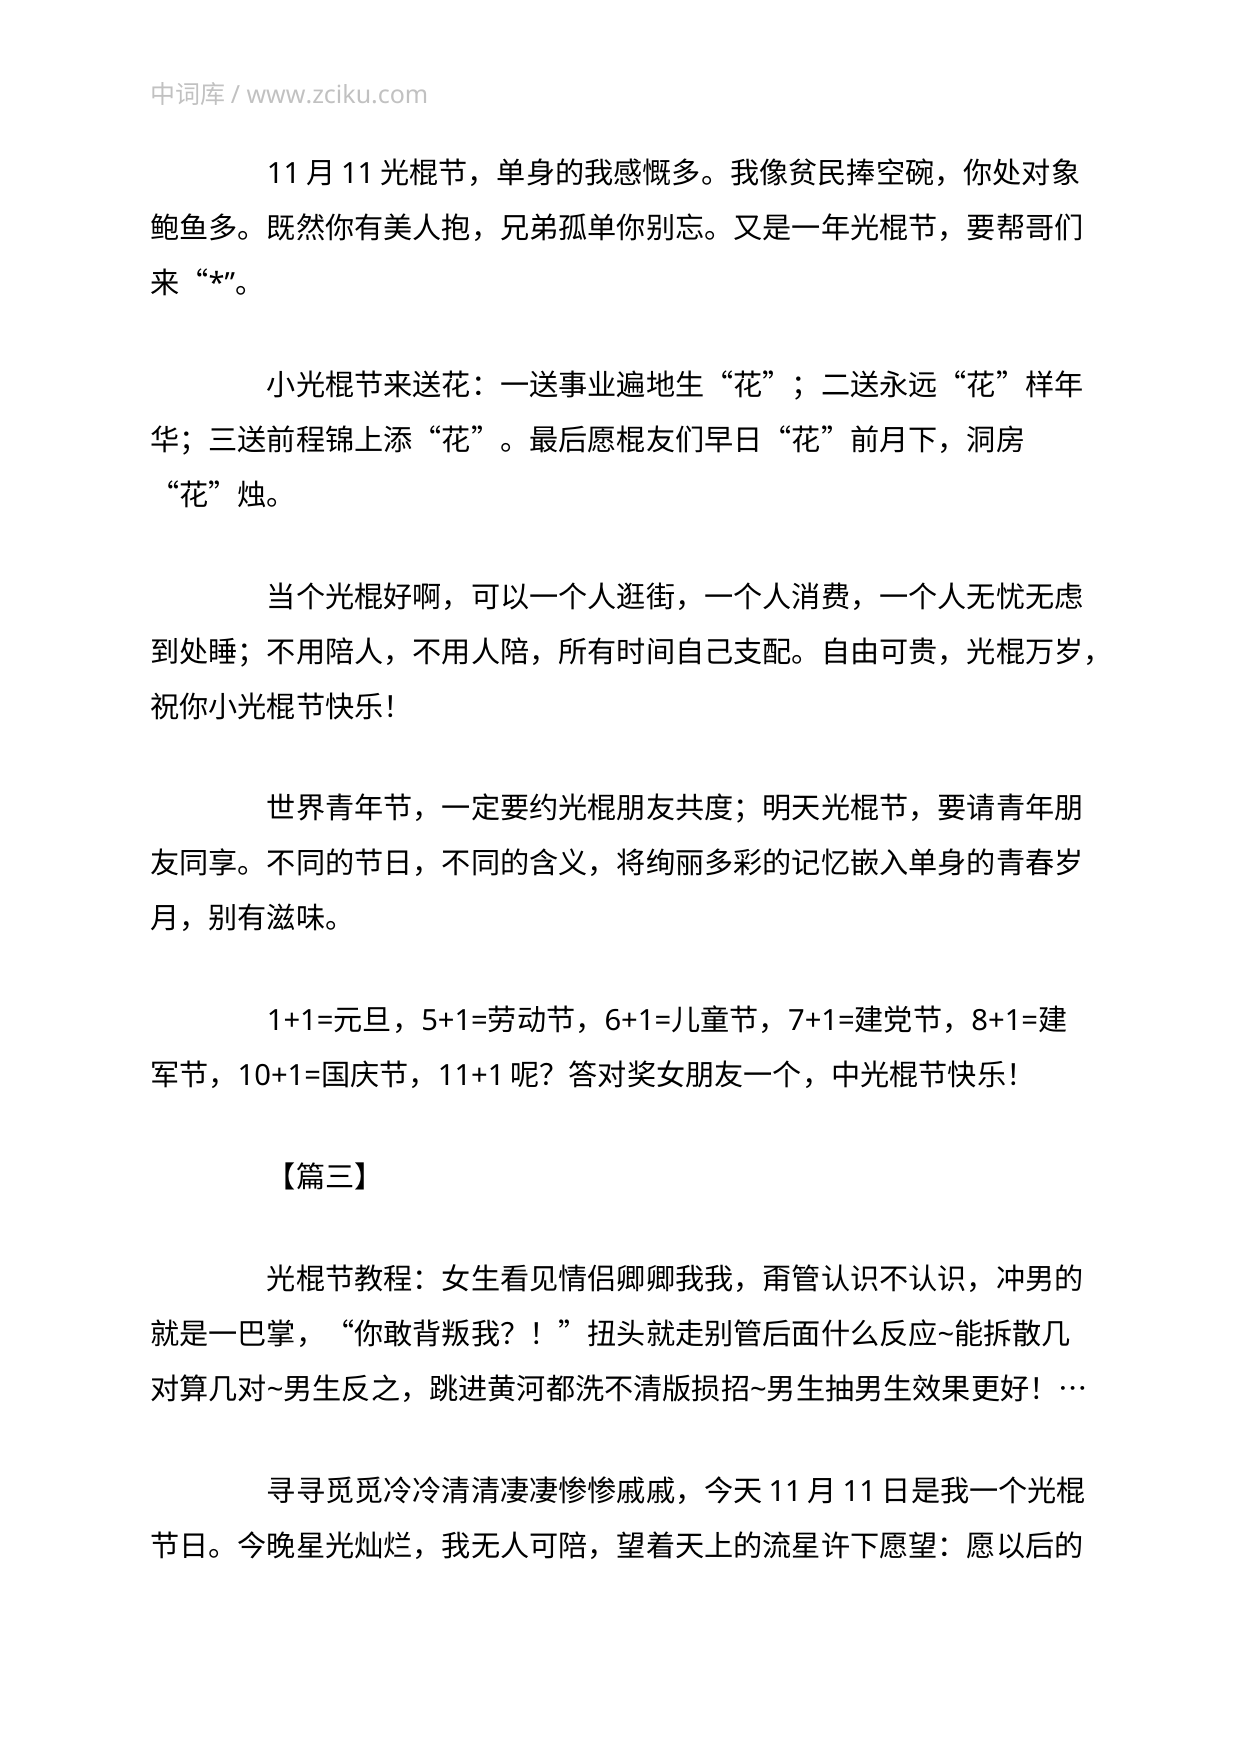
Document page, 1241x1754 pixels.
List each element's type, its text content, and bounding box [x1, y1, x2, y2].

text 光棍节教程：女生看见情侣卿卿我我，甭管认识不认识，冲男的就是一巴掌，“你敢背叛我？！”扭头就走别管后面什么反应~能拆散几对算几对~男生反之，跳进黄河都洗不清版损招~男生抽男生效果更好！… [150, 1255, 1090, 1408]
text 当个光棍好啊，可以一个人逛街，一个人消费，一个人无忧无虑到处睡；不用陪人，不用人陪，所有时间自己支配。自由可贵，光棍万岁，祝你小光棍节快乐！ [150, 573, 1090, 726]
text 【篇三】 [150, 1153, 1090, 1196]
text 11月11光棍节，单身的我感慨多。我像贫民捧空碗，你处对象鲍鱼多。既然你有美人抱，兄弟孤单你别忘。又是一年光棍节，要帮哥们来“*”。 [150, 150, 1090, 302]
text 世界青年节，一定要约光棍朋友共度；明天光棍节，要请青年朋友同享。不同的节日，不同的含义，将绚丽多彩的记忆嵌入单身的青春岁月，别有滋味。 [150, 785, 1090, 937]
text 1+1=元旦，5+1=劳动节，6+1=儿童节，7+1=建党节，8+1=建军节，10+1=国庆节，11+1呢？答对奖女朋友一个，中光棍节快乐！ [150, 997, 1090, 1094]
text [150, 1467, 1090, 1564]
text 小光棍节来送花：一送事业遍地生“花”；二送永远“花”样年华；三送前程锦上添“花”。最后愿棍友们早日“花”前月下，洞房“花”烛。 [150, 362, 1090, 514]
